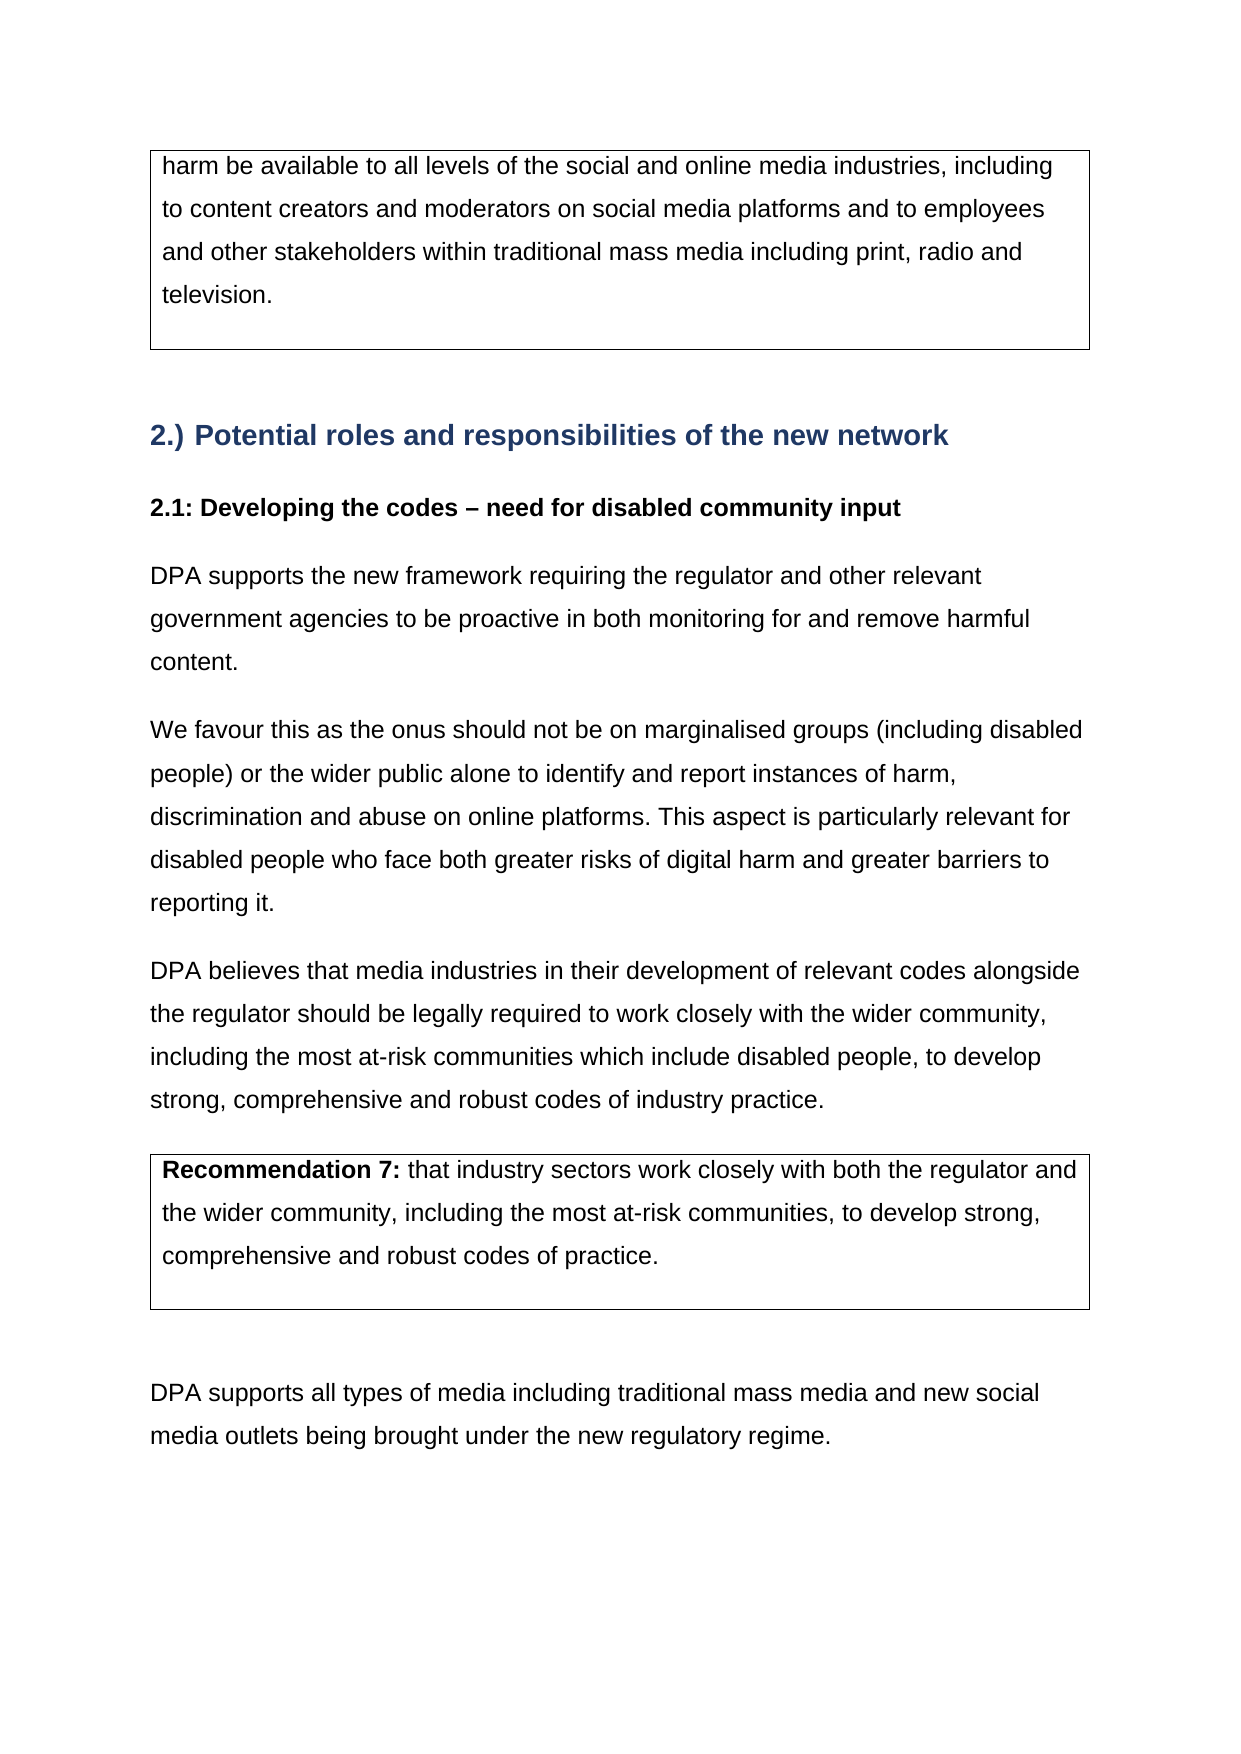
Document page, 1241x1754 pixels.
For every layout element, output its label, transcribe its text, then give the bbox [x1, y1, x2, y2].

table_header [151, 151, 1089, 348]
table_header Recommendation 7: that industry sectors work closely with both the regulator and the wider community, including the most at-risk communities, to develop strong, comprehensive and robust codes of practice. [151, 1155, 1089, 1309]
list Potential roles and responsibilities of the new network [150, 418, 1090, 451]
text DPA supports the new framework requiring the regulator and other relevant government agencies to be proactive in both monitoring for and remove harmful content. [150, 561, 1090, 676]
text 2.1: Developing the codes – need for disabled community input [150, 493, 1090, 522]
text DPA supports all types of media including traditional mass media and new social media outlets being brought under the new regulatory regime. [150, 1378, 1090, 1450]
text We favour this as the onus should not be on marginalised groups (including disabled people) or the wider public alone to identify and report instances of harm, discrimination and abuse on online platforms. This aspect is particularly relevant for disabled people who face both greater risks of digital harm and greater barriers to reporting it. [150, 715, 1090, 917]
text DPA believes that media industries in their development of relevant codes alongside the regulator should be legally required to work closely with the wider community, including the most at-risk communities which include disabled people, to develop strong, comprehensive and robust codes of industry practice. [150, 956, 1090, 1114]
